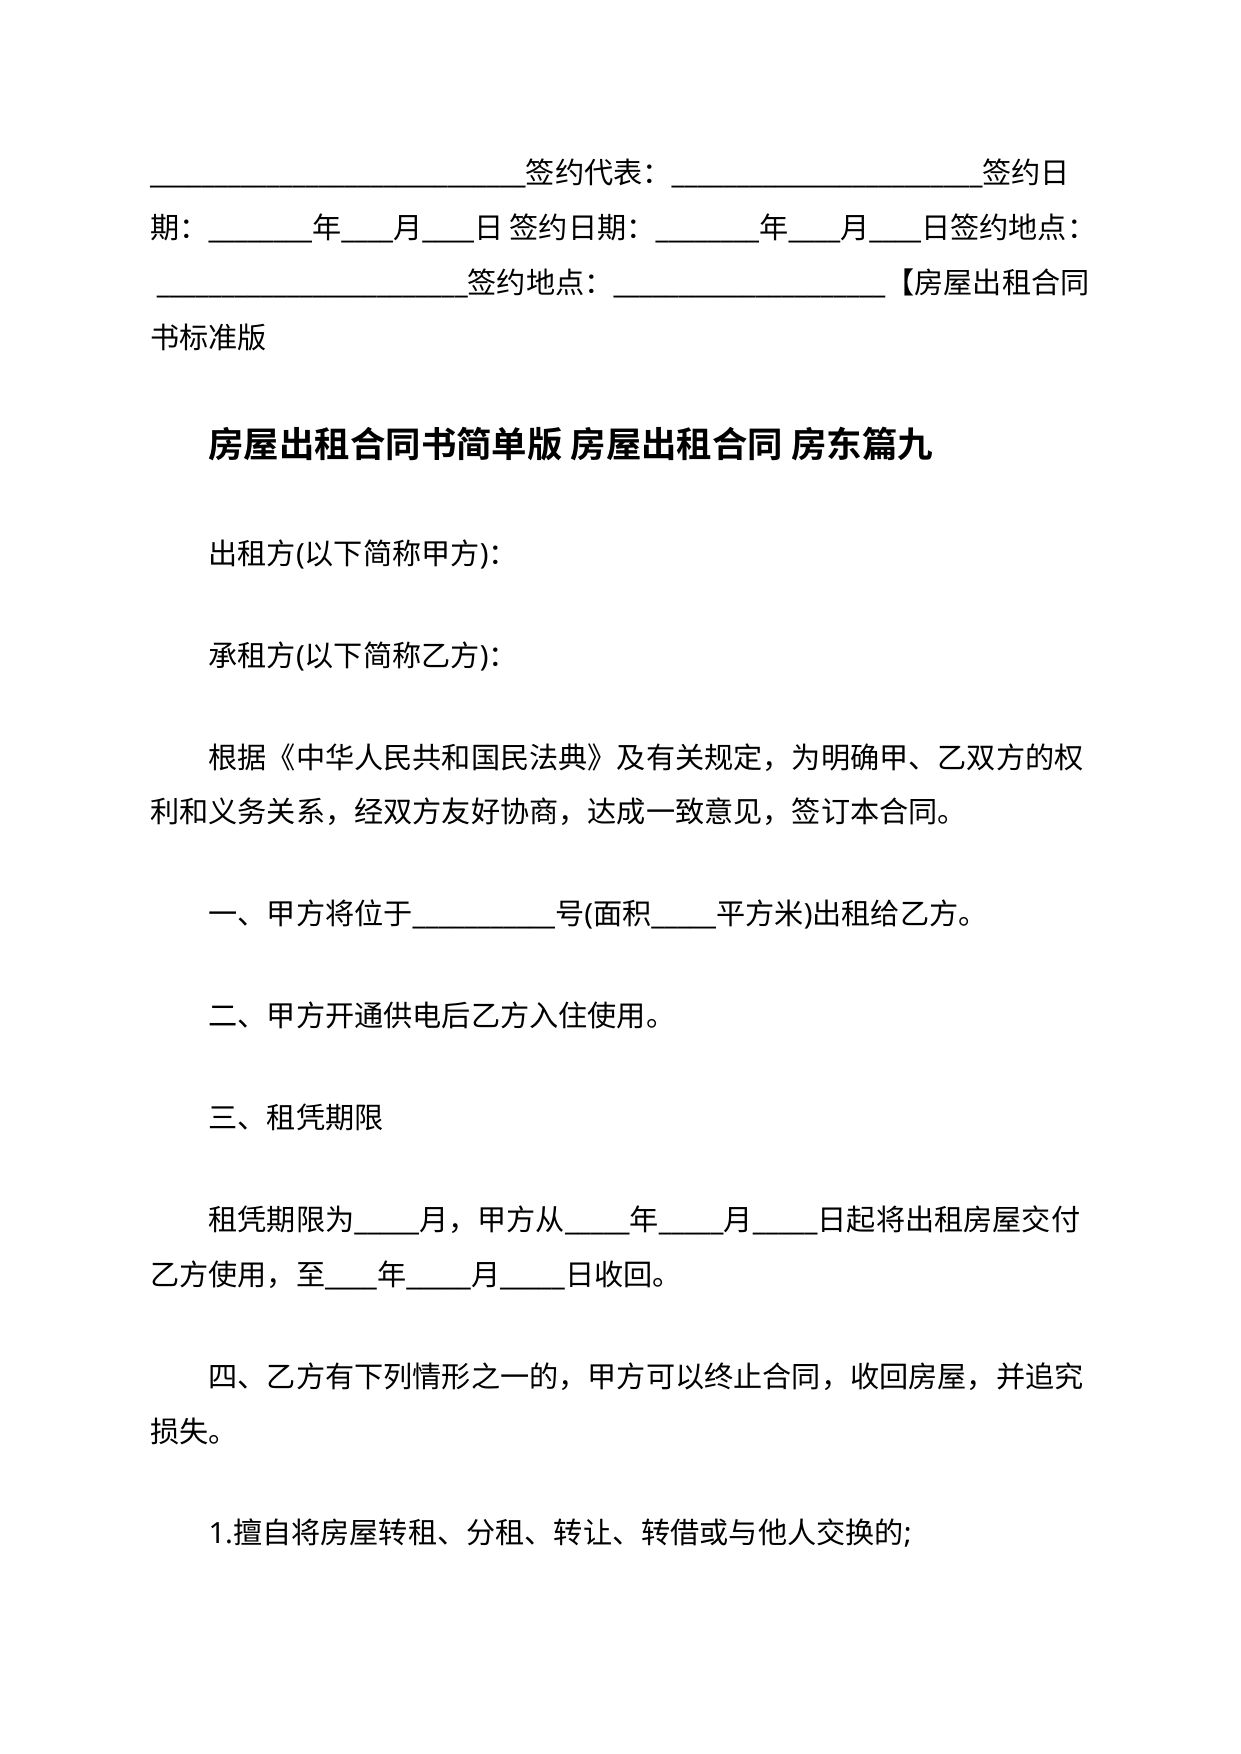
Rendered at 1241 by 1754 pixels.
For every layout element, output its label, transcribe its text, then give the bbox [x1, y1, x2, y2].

text 二、甲方开通供电后乙方入住使用。 [150, 993, 1090, 1035]
text 根据《中华人民共和国民法典》及有关规定，为明确甲、乙双方的权利和义务关系，经双方友好协商，达成一致意见，签订本合同。 [150, 734, 1090, 831]
text 承租方(以下简称乙方)： [150, 632, 1090, 674]
text 出租方(以下简称甲方)： [150, 530, 1090, 573]
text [150, 150, 1090, 357]
text 三、租凭期限 [150, 1094, 1090, 1137]
text 一、甲方将位于___________号(面积_____平方米)出租给乙方。 [150, 891, 1090, 933]
text 租凭期限为_____月，甲方从_____年_____月_____日起将出租房屋交付乙方使用，至____年_____月_____日收回。 [150, 1196, 1090, 1294]
text 1.擅自将房屋转租、分租、转让、转借或与他人交换的; [150, 1510, 1090, 1552]
text 四、乙方有下列情形之一的，甲方可以终止合同，收回房屋，并追究损失。 [150, 1353, 1090, 1451]
text 房屋出租合同书简单版 房屋出租合同 房东篇九 [150, 417, 1090, 468]
